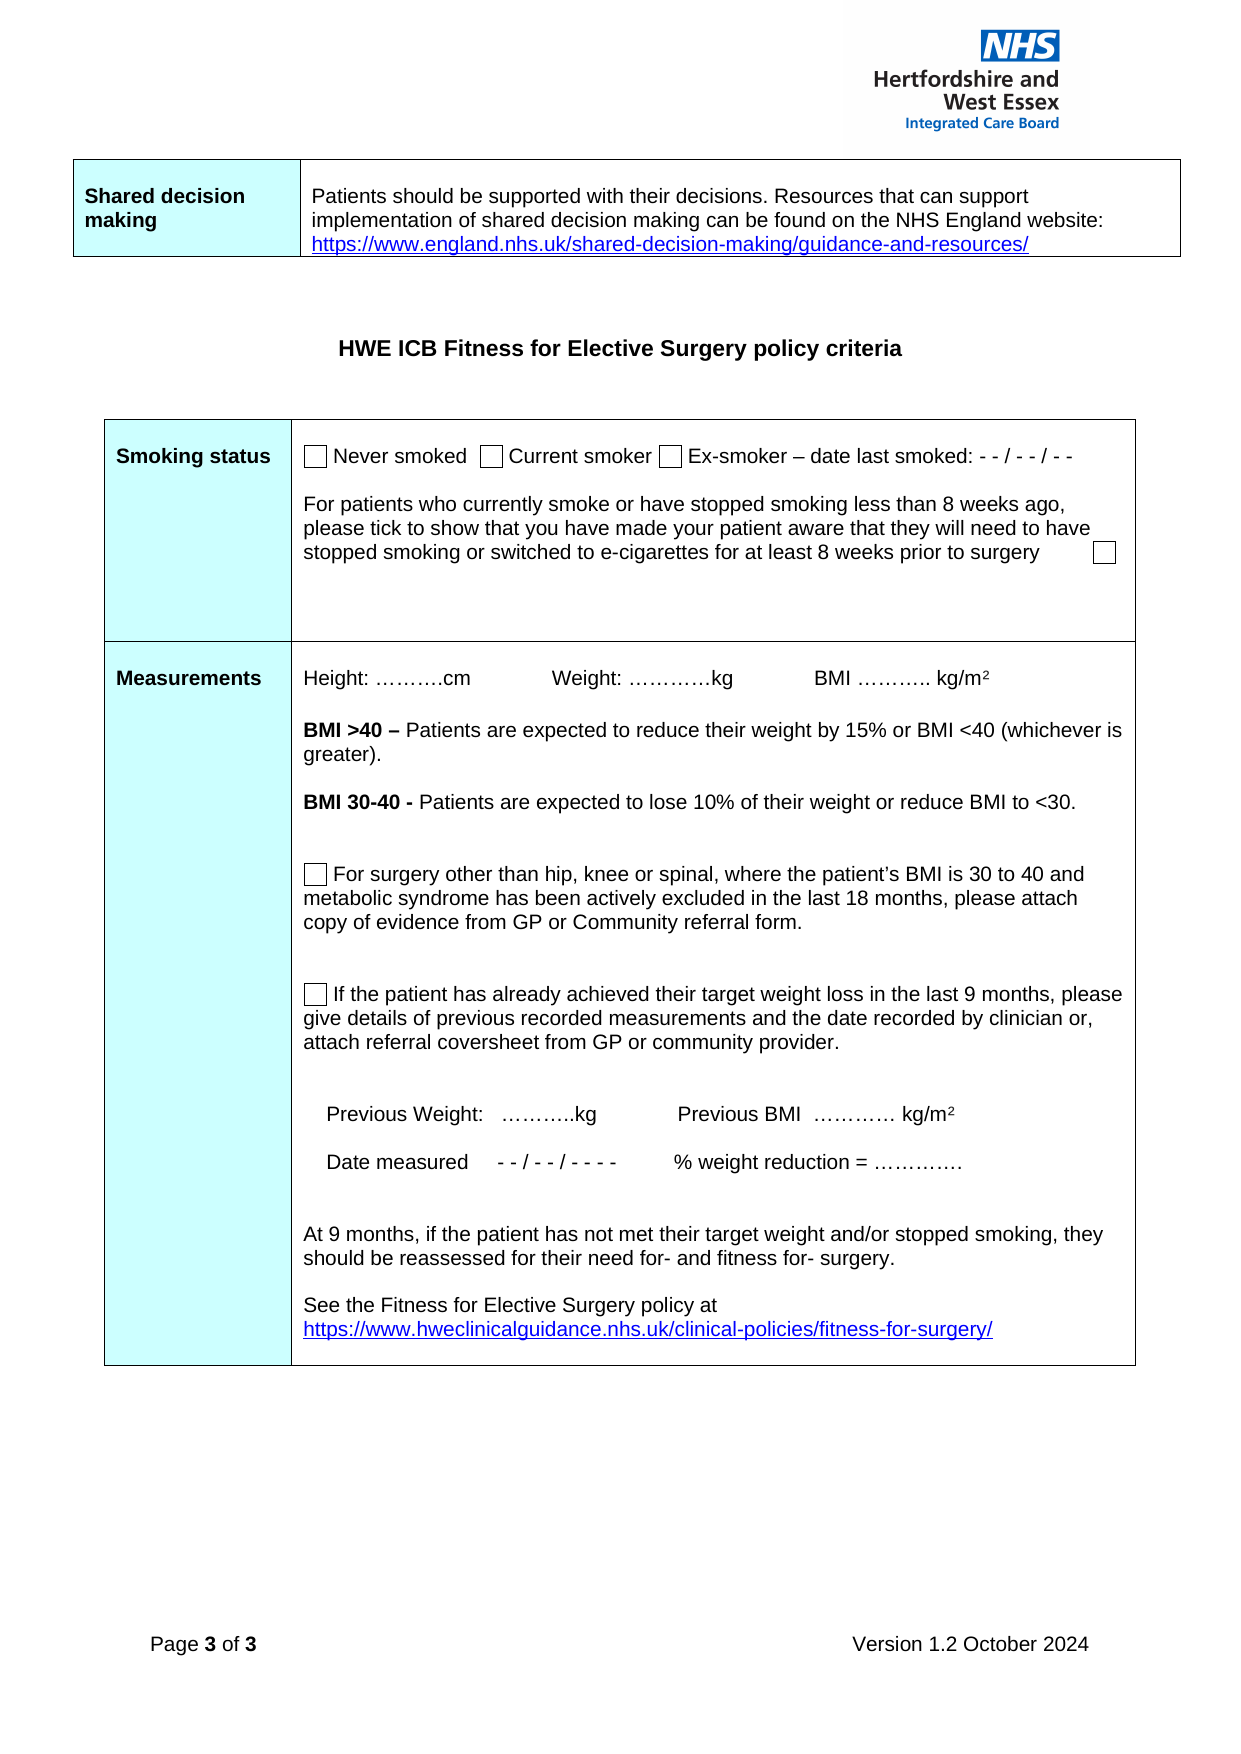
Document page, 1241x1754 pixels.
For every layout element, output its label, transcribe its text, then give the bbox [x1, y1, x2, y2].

table_cell Height: ……….cm Weight: …………kg BMI ……….. kg/m² BMI >40 – Patients are expected to reduce their weight by 15% or BMI <40 (whichever is greater). BMI 30-40 - Patients are expected to lose 10% of their weight or reduce BMI to <30. For surgery other than hip, knee or spinal, where the patient’s BMI is 30 to 40 and metabolic syndrome has been actively excluded in the last 18 months, please attach copy of evidence from GP or Community referral form. If the patient has already achieved their target weight loss in the last 9 months, please give details of previous recorded measurements and the date recorded by clinician or, attach referral coversheet from GP or community provider. Previous Weight: ………..kg Previous BMI ………… kg/m² Date measured - - / - - / - - - - % weight reduction = …………. At 9 months, if the patient has not met their target weight and/or stopped smoking, they should be reassessed for their need for- and fitness for- surgery. See the Fitness for Elective Surgery policy at https://www.hweclinicalguidance.nhs.uk/clinical-policies/fitness-for-surgery/ [292, 642, 1135, 1365]
text HWE ICB Fitness for Elective Surgery policy criteria [150, 335, 1090, 394]
table_cell Measurements [105, 642, 291, 1365]
table_header Patients should be supported with their decisions. Resources that can support implementation of shared decision making can be found on the NHS England website: https://www.england.nhs.uk/shared-decision-making/guidance-and-resources/ [301, 160, 1180, 256]
table_header Never smoked Current smoker Ex-smoker – date last smoked: - - / - - / - - For patients who currently smoke or have stopped smoking less than 8 weeks ago, please tick to show that you have made your patient aware that they will need to have stopped smoking or switched to e-cigarettes for at least 8 weeks prior to surgery [292, 420, 1135, 641]
table_header Smoking status [105, 420, 291, 641]
picture [843, 0, 1091, 159]
table_header Shared decision making [74, 160, 300, 256]
